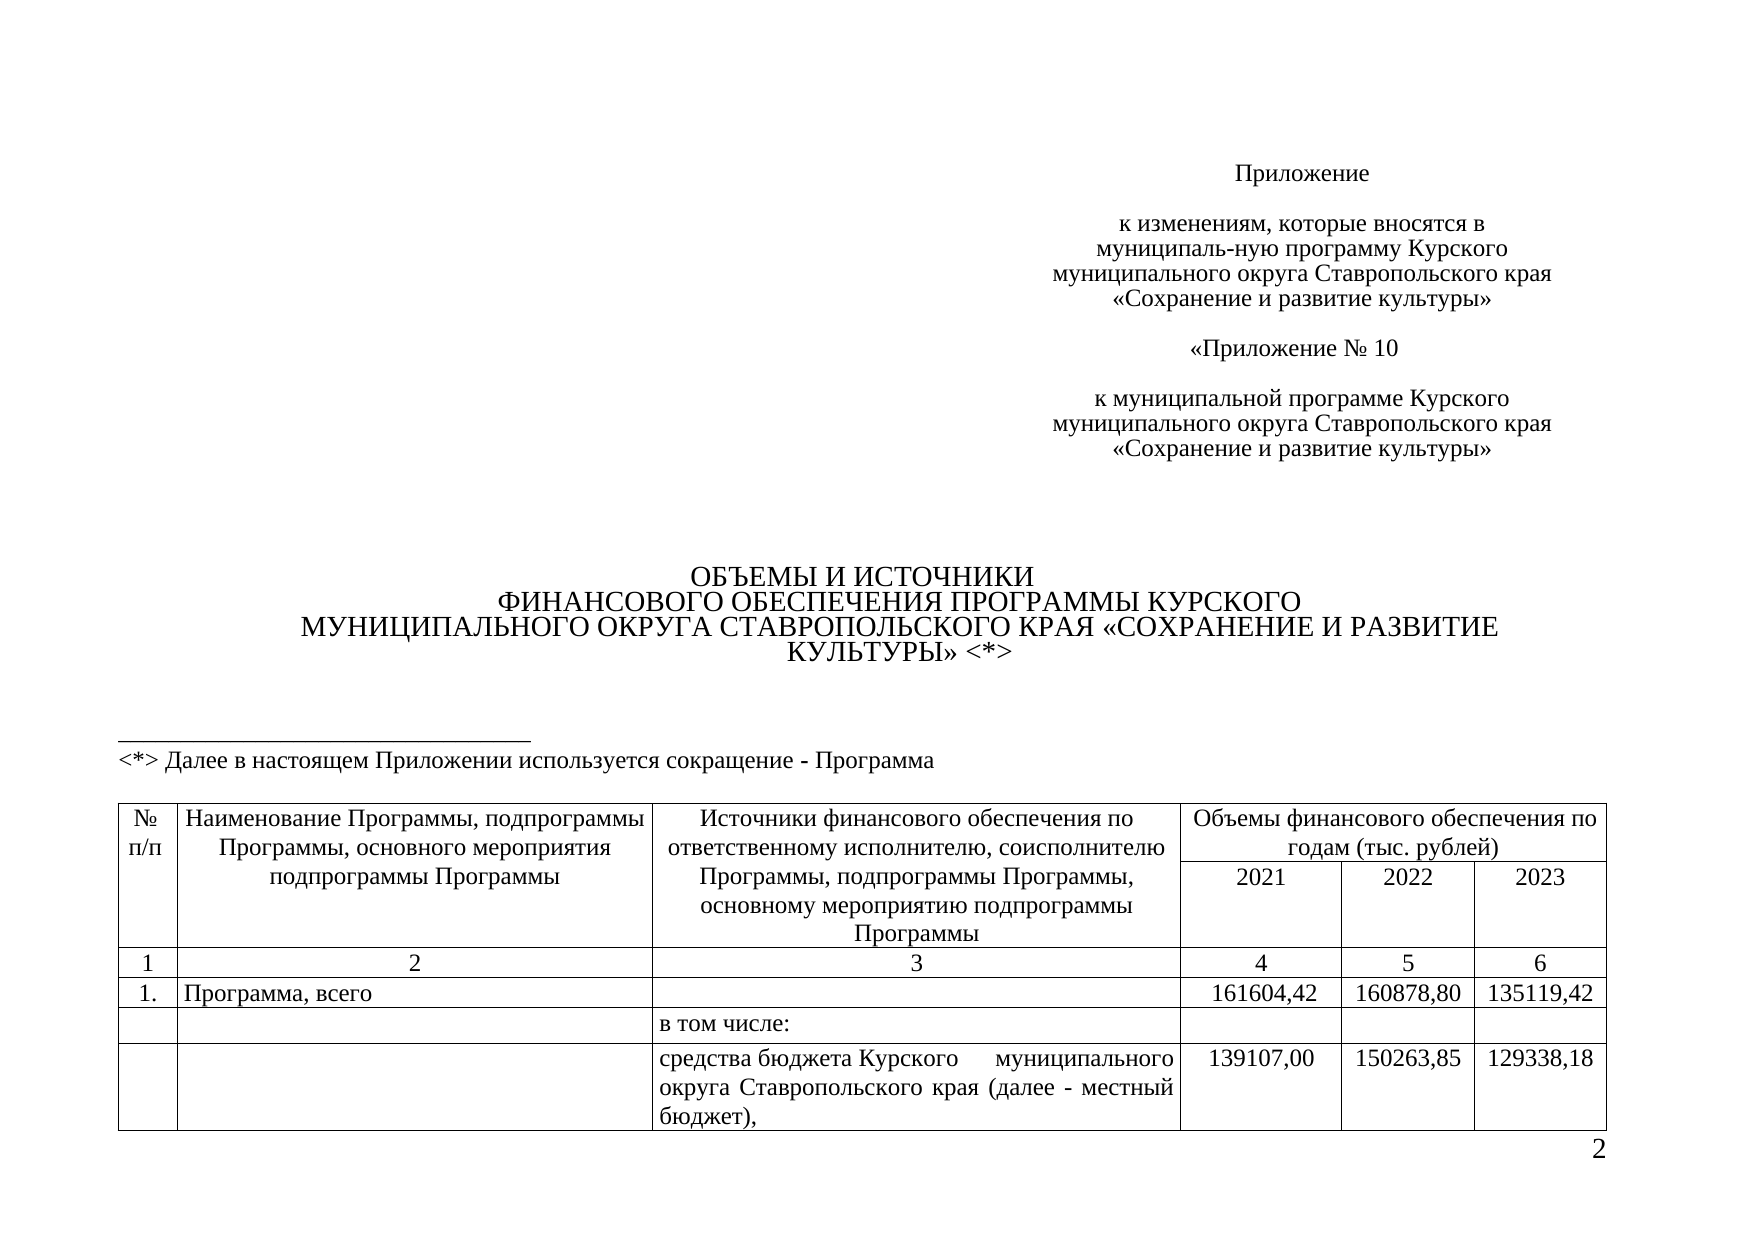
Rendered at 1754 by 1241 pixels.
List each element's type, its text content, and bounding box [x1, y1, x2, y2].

table_cell 161604,42 [1181, 978, 1341, 1007]
table_cell 2021 [1181, 862, 1341, 947]
table_cell 150263,85 [1342, 1044, 1474, 1130]
text КУЛЬТУРЫ» <*> [118, 641, 1606, 666]
text ОБЪЕМЫ И ИСТОЧНИКИ [118, 566, 1606, 591]
table_cell 2023 [1475, 862, 1606, 947]
table_cell [1342, 1008, 1474, 1042]
text муниципального округа Ставропольского края «СОХРАНЕНИЕ И Развитие [118, 616, 1606, 641]
table_header Приложение к изменениям, которые вносятся в муниципаль-ную программу Курского муниципального округа Ставропольского края «Сохранение и развитие культуры» «Приложение № 10 к муниципальной программе Курского муниципального округа Ставропольского края «Сохранение и развитие культуры» [1019, 161, 1587, 470]
table_cell [119, 1044, 177, 1130]
table_cell 6 [1475, 948, 1606, 977]
table_cell 1 [119, 948, 177, 977]
table_cell 4 [1181, 948, 1341, 977]
text <*> Далее в настоящем Приложении используется сокращение - Программа [118, 745, 1606, 774]
table_cell Программа, всего [178, 978, 652, 1007]
table_cell [1475, 1008, 1606, 1042]
table_cell [119, 1008, 177, 1042]
table_cell 5 [1342, 948, 1474, 977]
table_cell в том числе: [653, 1008, 1180, 1042]
table_cell [1181, 1008, 1341, 1042]
table_header Источники финансового обеспечения по ответственному исполнителю, соисполнителю Программы, подпрограммы Программы, основному мероприятию подпрограммы Программы [653, 804, 1180, 947]
text 2 [118, 1131, 1606, 1164]
table_cell 139107,00 [1181, 1044, 1341, 1130]
table_cell 160878,80 [1342, 978, 1474, 1007]
table_cell 3 [653, 948, 1180, 977]
table_cell 2022 [1342, 862, 1474, 947]
table_header Наименование Программы, подпрограммы Программы, основного мероприятия подпрограммы Программы [178, 804, 652, 947]
table_cell [178, 1008, 652, 1042]
text _________________________________ [118, 716, 1606, 745]
table_header № п/п [119, 804, 177, 947]
table_cell [178, 1044, 652, 1130]
table_header Объемы финансового обеспечения по годам (тыс. рублей) [1181, 804, 1606, 861]
table_cell 135119,42 [1475, 978, 1606, 1007]
text финансового обеспечения Программы Курского [118, 591, 1606, 616]
table_cell 1. [119, 978, 177, 1007]
table_cell 2 [178, 948, 652, 977]
table_cell средства бюджета Курского муниципального округа Ставропольского края (далее - местный бюджет), [653, 1044, 1180, 1130]
table_cell 129338,18 [1475, 1044, 1606, 1130]
table_cell [653, 978, 1180, 1007]
